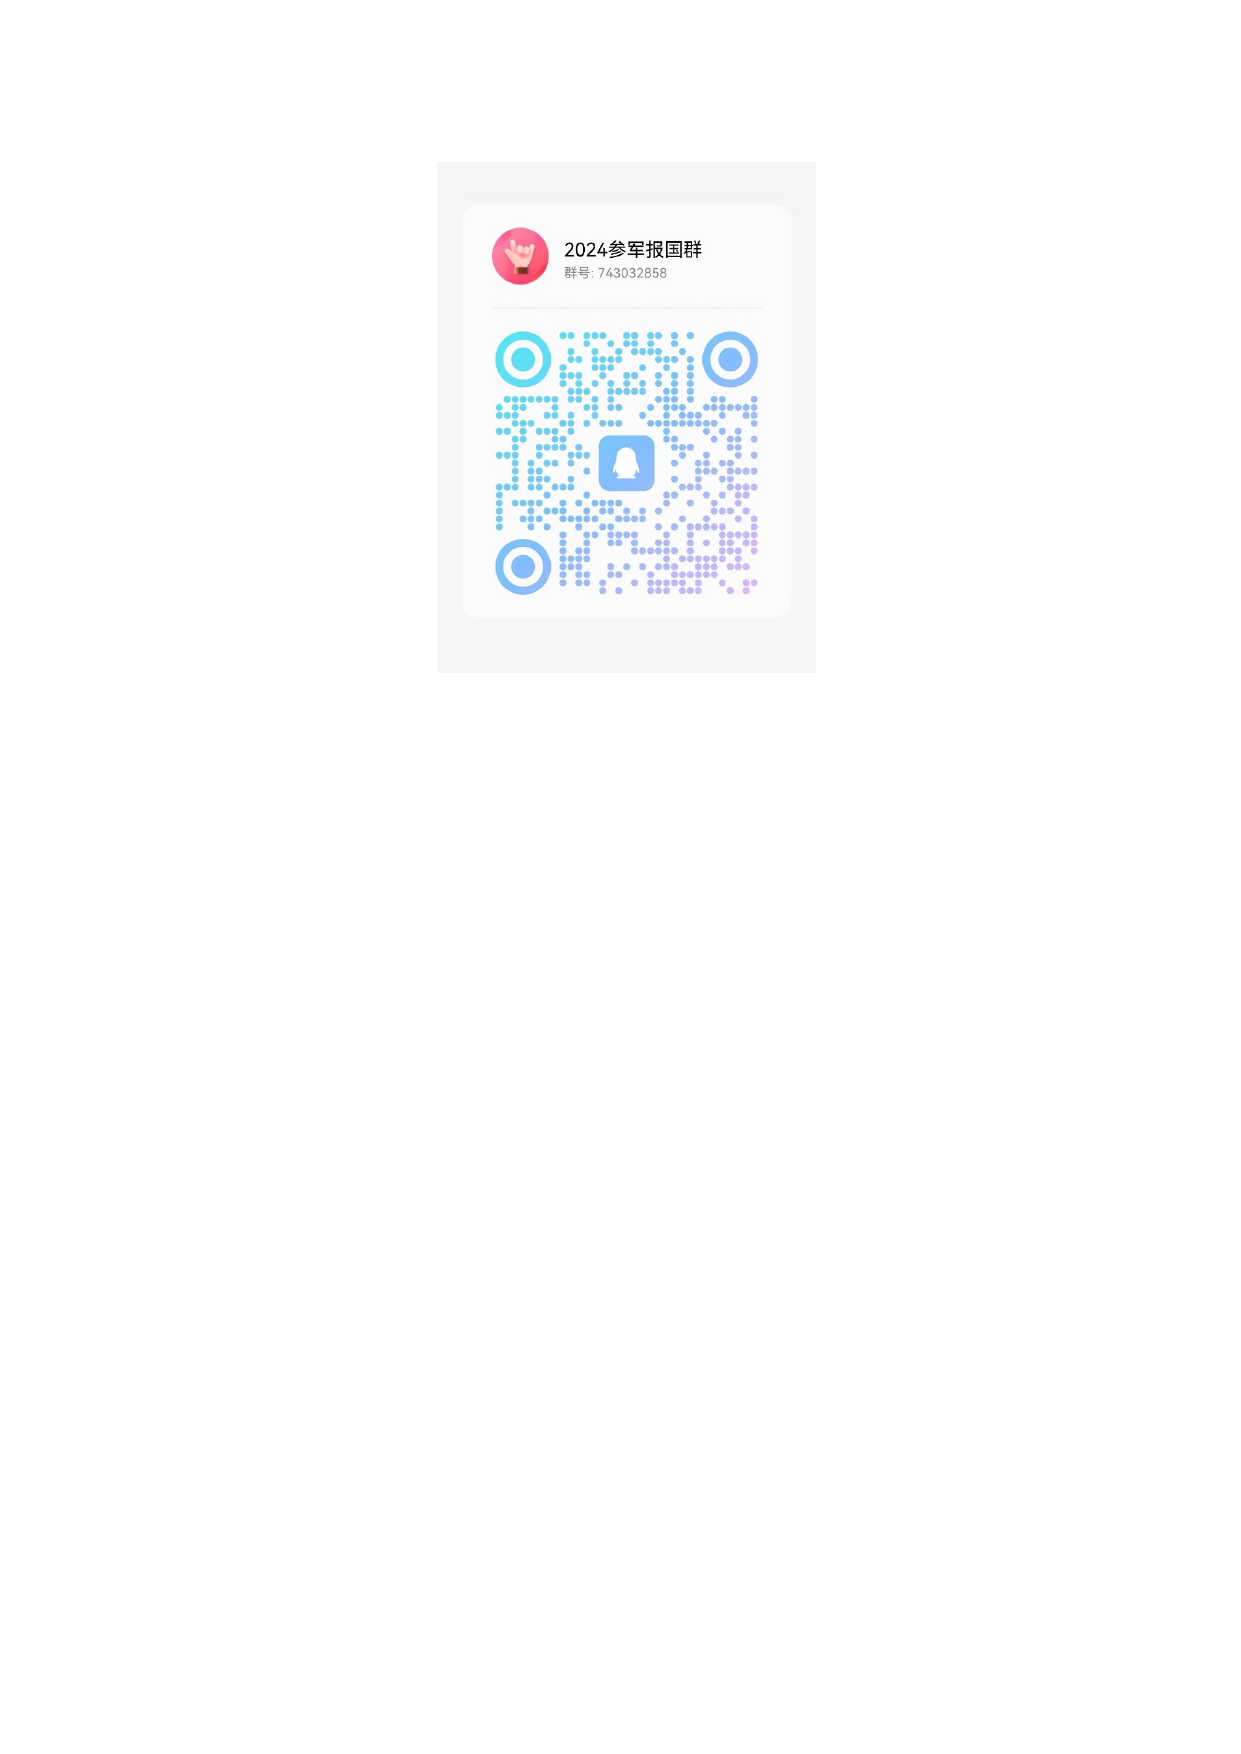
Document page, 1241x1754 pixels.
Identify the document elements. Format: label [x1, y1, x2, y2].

picture [437, 162, 816, 673]
